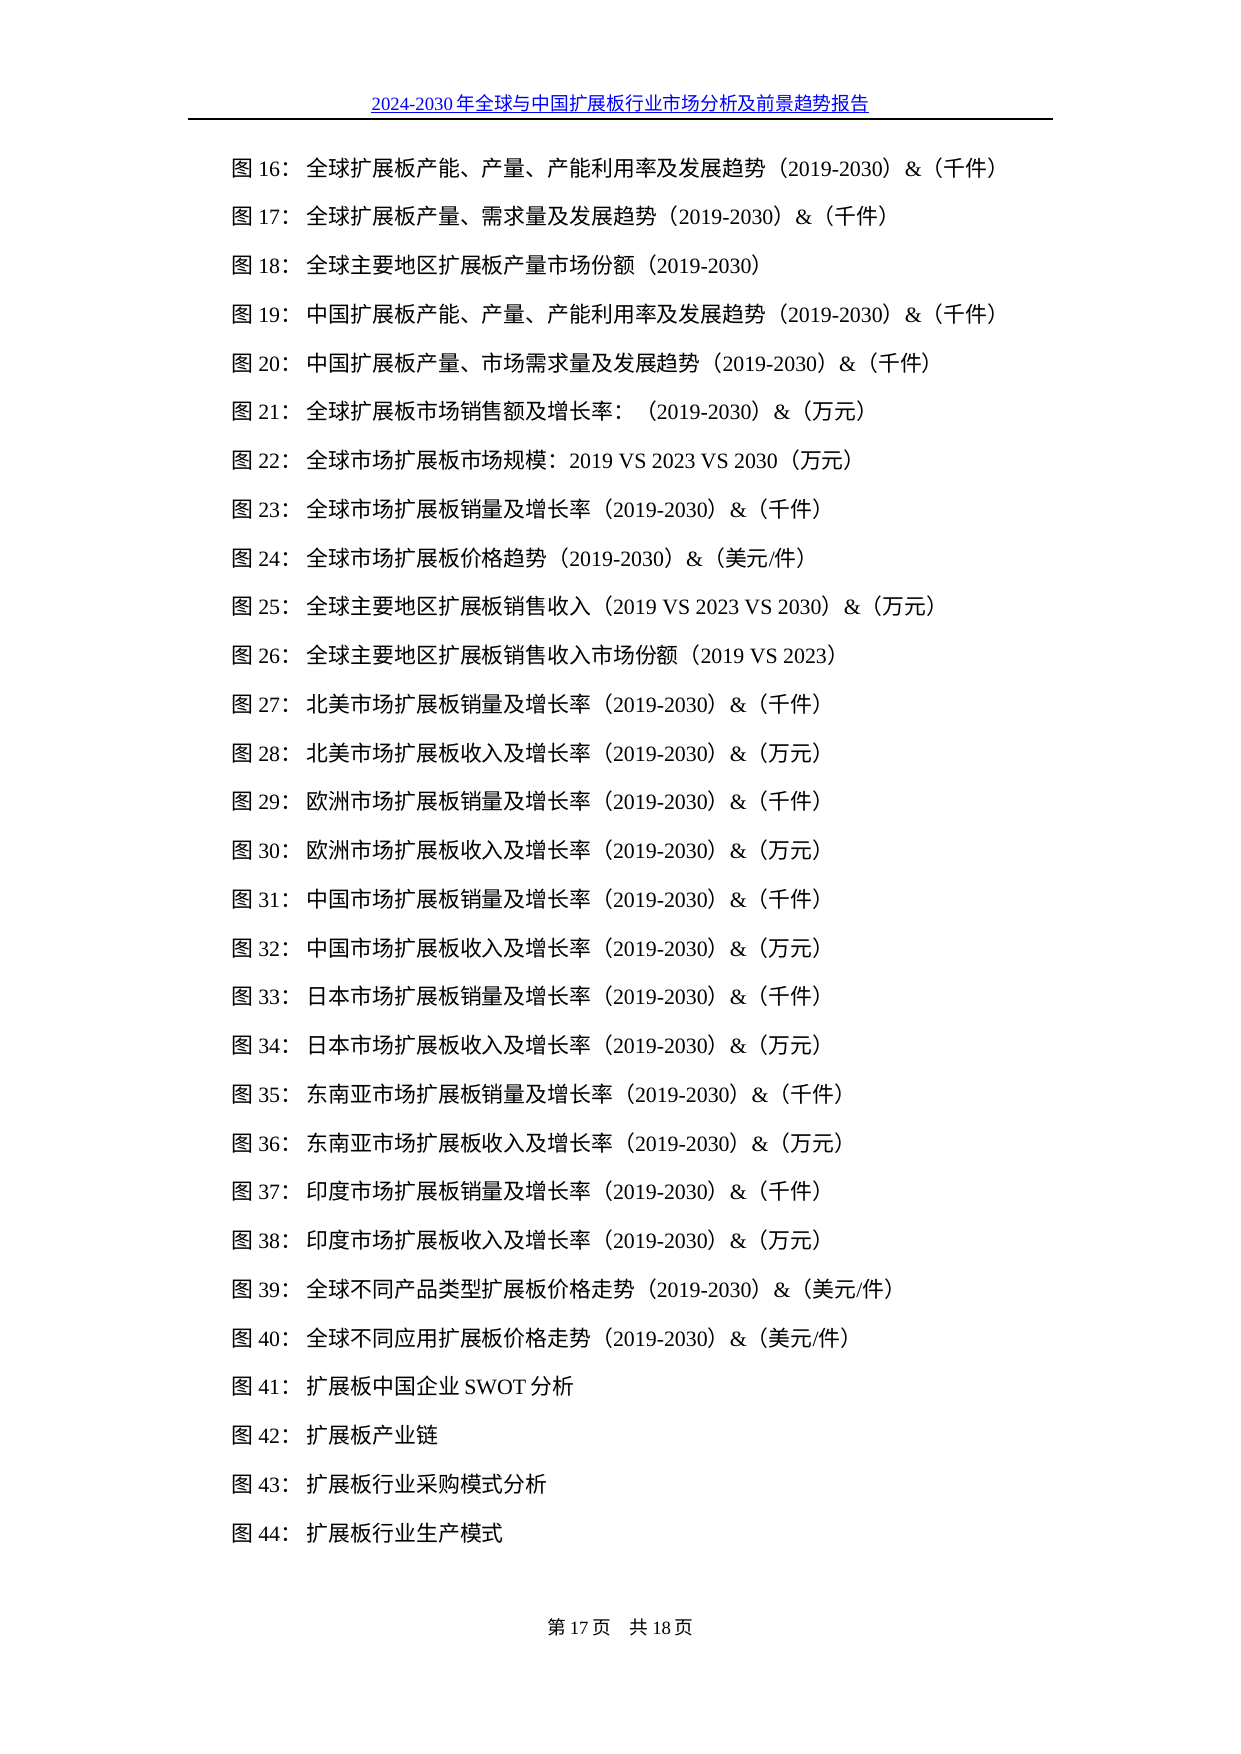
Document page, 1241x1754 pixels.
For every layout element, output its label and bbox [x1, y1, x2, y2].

text [187, 150, 1053, 1548]
